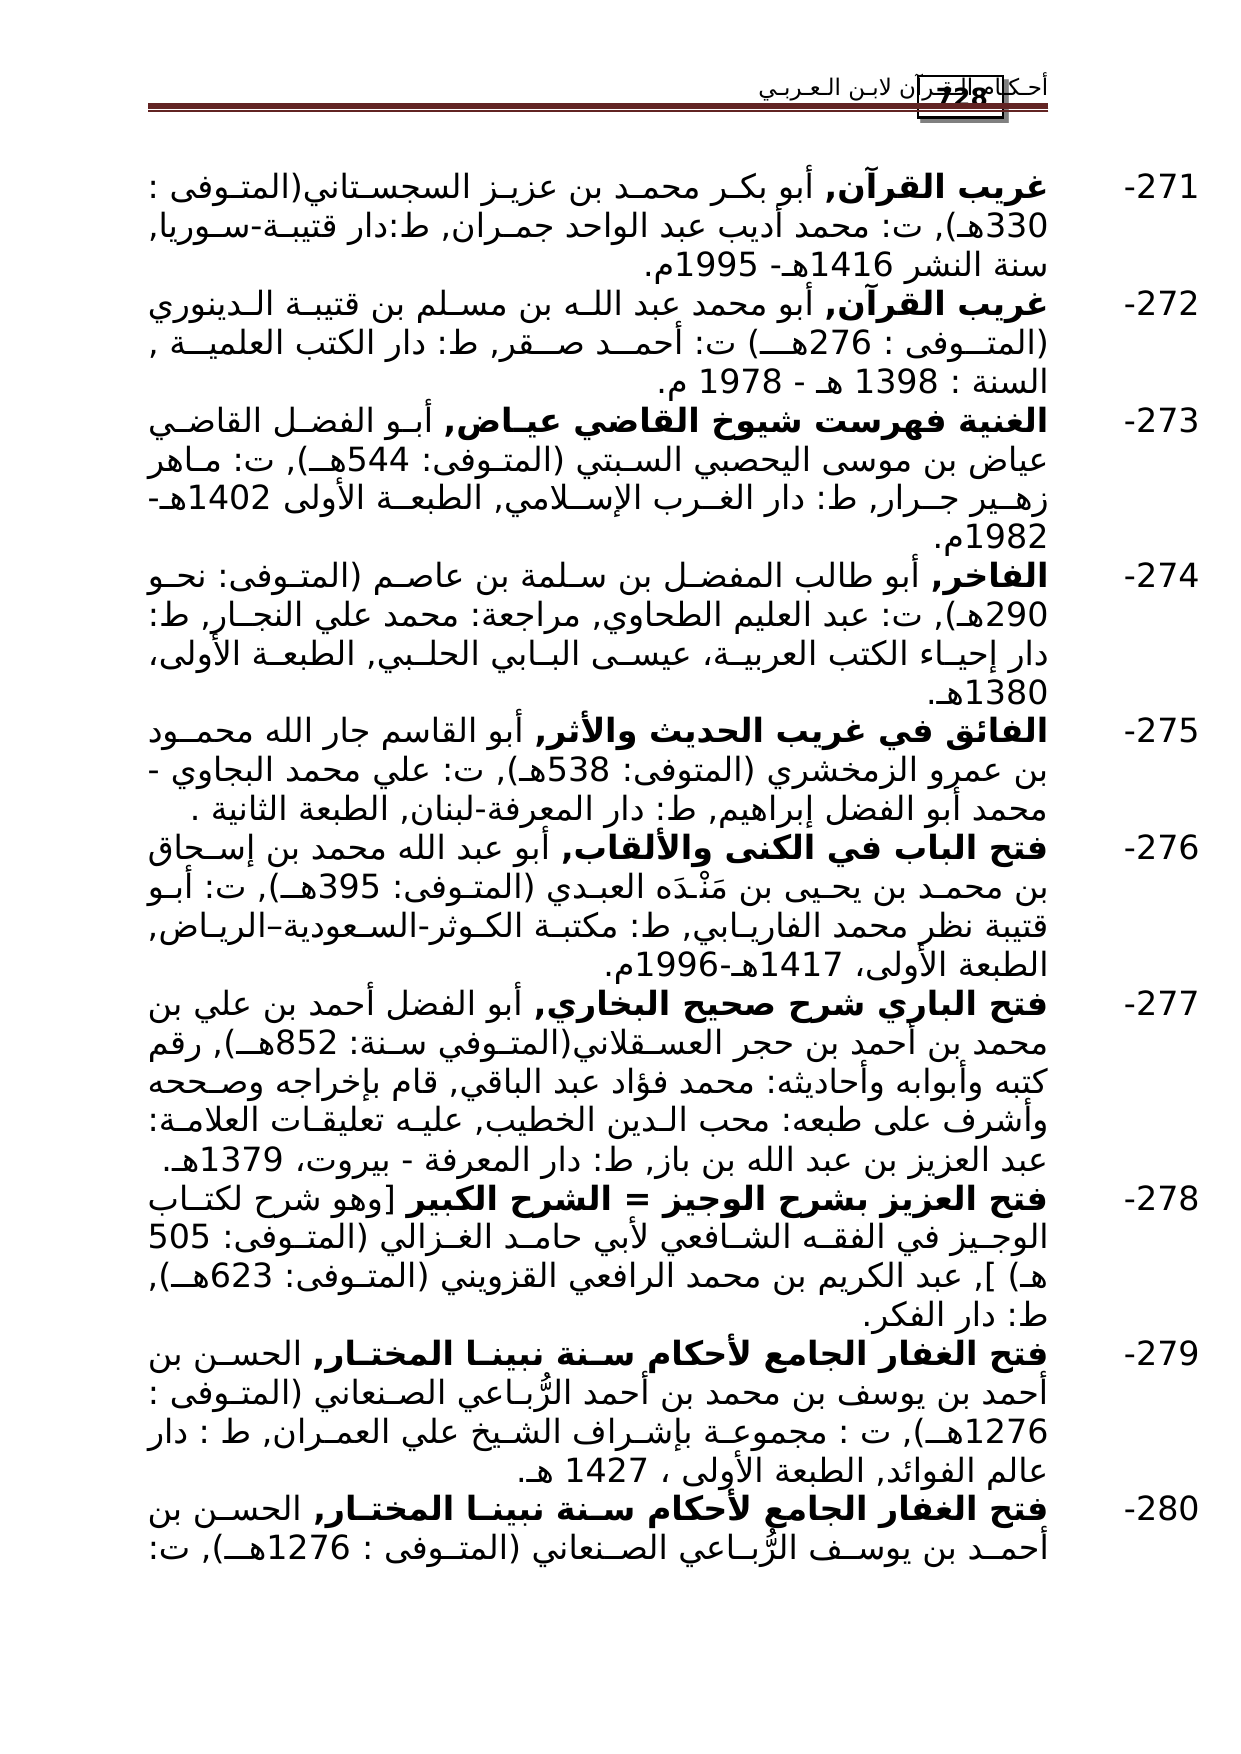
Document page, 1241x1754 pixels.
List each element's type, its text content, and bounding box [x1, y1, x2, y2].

list الغنية فهرست شيوخ القاضي عياض, أبو الفضل القاضي عياض بن موسى اليحصبي السبتي (المتوفى: 544هـ), ت: ماهر زهير جرار, ط: دار الغرب الإسلامي, الطبعة الأولى 1402هـ-1982م. [148, 401, 1124, 557]
list فتح الباري شرح صحيح البخاري, أبو الفضل أحمد بن علي بن محمد بن أحمد بن حجر العسقلاني(المتوفي سنة: 852هـ), رقم كتبه وأبوابه وأحاديثه: محمد فؤاد عبد الباقي, قام بإخراجه وصححه وأشرف على طبعه: محب الدين الخطيب, عليه تعليقات العلامة: عبد العزيز بن عبد الله بن باز, ط: دار المعرفة - بيروت، 1379هـ. [148, 984, 1124, 1179]
list الفاخر, أبو طالب المفضل بن سلمة بن عاصم (المتوفى: نحو 290هـ), ت: عبد العليم الطحاوي, مراجعة: محمد علي النجار, ط: دار إحياء الكتب العربية، عيسى البابي الحلبي, الطبعة الأولى، 1380هـ. [148, 557, 1124, 712]
list غريب القرآن, أبو بكر محمد بن عزيز السجستاني(المتوفى : 330هـ), ت: محمد أديب عبد الواحد جمران, ط:دار قتيبة-سوريا, سنة النشر 1416هـ- 1995م. [148, 168, 1124, 284]
list غريب القرآن, أبو محمد عبد الله بن مسلم بن قتيبة الدينوري (المتوفى : 276هـ) ت: أحمد صقر, ط: دار الكتب العلمية , السنة : 1398 هـ - 1978 م. [148, 284, 1124, 401]
list فتح الباب في الكنى والألقاب, أبو عبد الله محمد بن إسحاق بن محمد بن يحيى بن مَنْدَه العبدي (المتوفى: 395هـ), ت: أبو قتيبة نظر محمد الفاريابي, ط: مكتبة الكوثر-السعودية–الرياض, الطبعة الأولى، 1417هـ-1996م. [148, 828, 1124, 984]
list فتح العزيز بشرح الوجيز = الشرح الكبير [وهو شرح لكتاب الوجيز في الفقه الشافعي لأبي حامد الغزالي (المتوفى: 505 هـ) ], عبد الكريم بن محمد الرافعي القزويني (المتوفى: 623هـ), ط: دار الفكر. [148, 1179, 1124, 1334]
list الفائق في غريب الحديث والأثر, أبو القاسم جار الله محمود بن عمرو الزمخشري (المتوفى: 538هـ), ت: علي محمد البجاوي -محمد أبو الفضل إبراهيم, ط: دار المعرفة-لبنان, الطبعة الثانية . [148, 712, 1124, 828]
list فتح الغفار الجامع لأحكام سنة نبينا المختار, الحسن بن أحمد بن يوسف بن محمد بن أحمد الرُّباعي الصنعاني (المتوفى : 1276هـ), ت : مجموعة بإشراف الشيخ علي العمران, ط : دار عالم الفوائد, الطبعة الأولى ، 1427 هـ. [148, 1334, 1124, 1490]
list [148, 1490, 1124, 1568]
